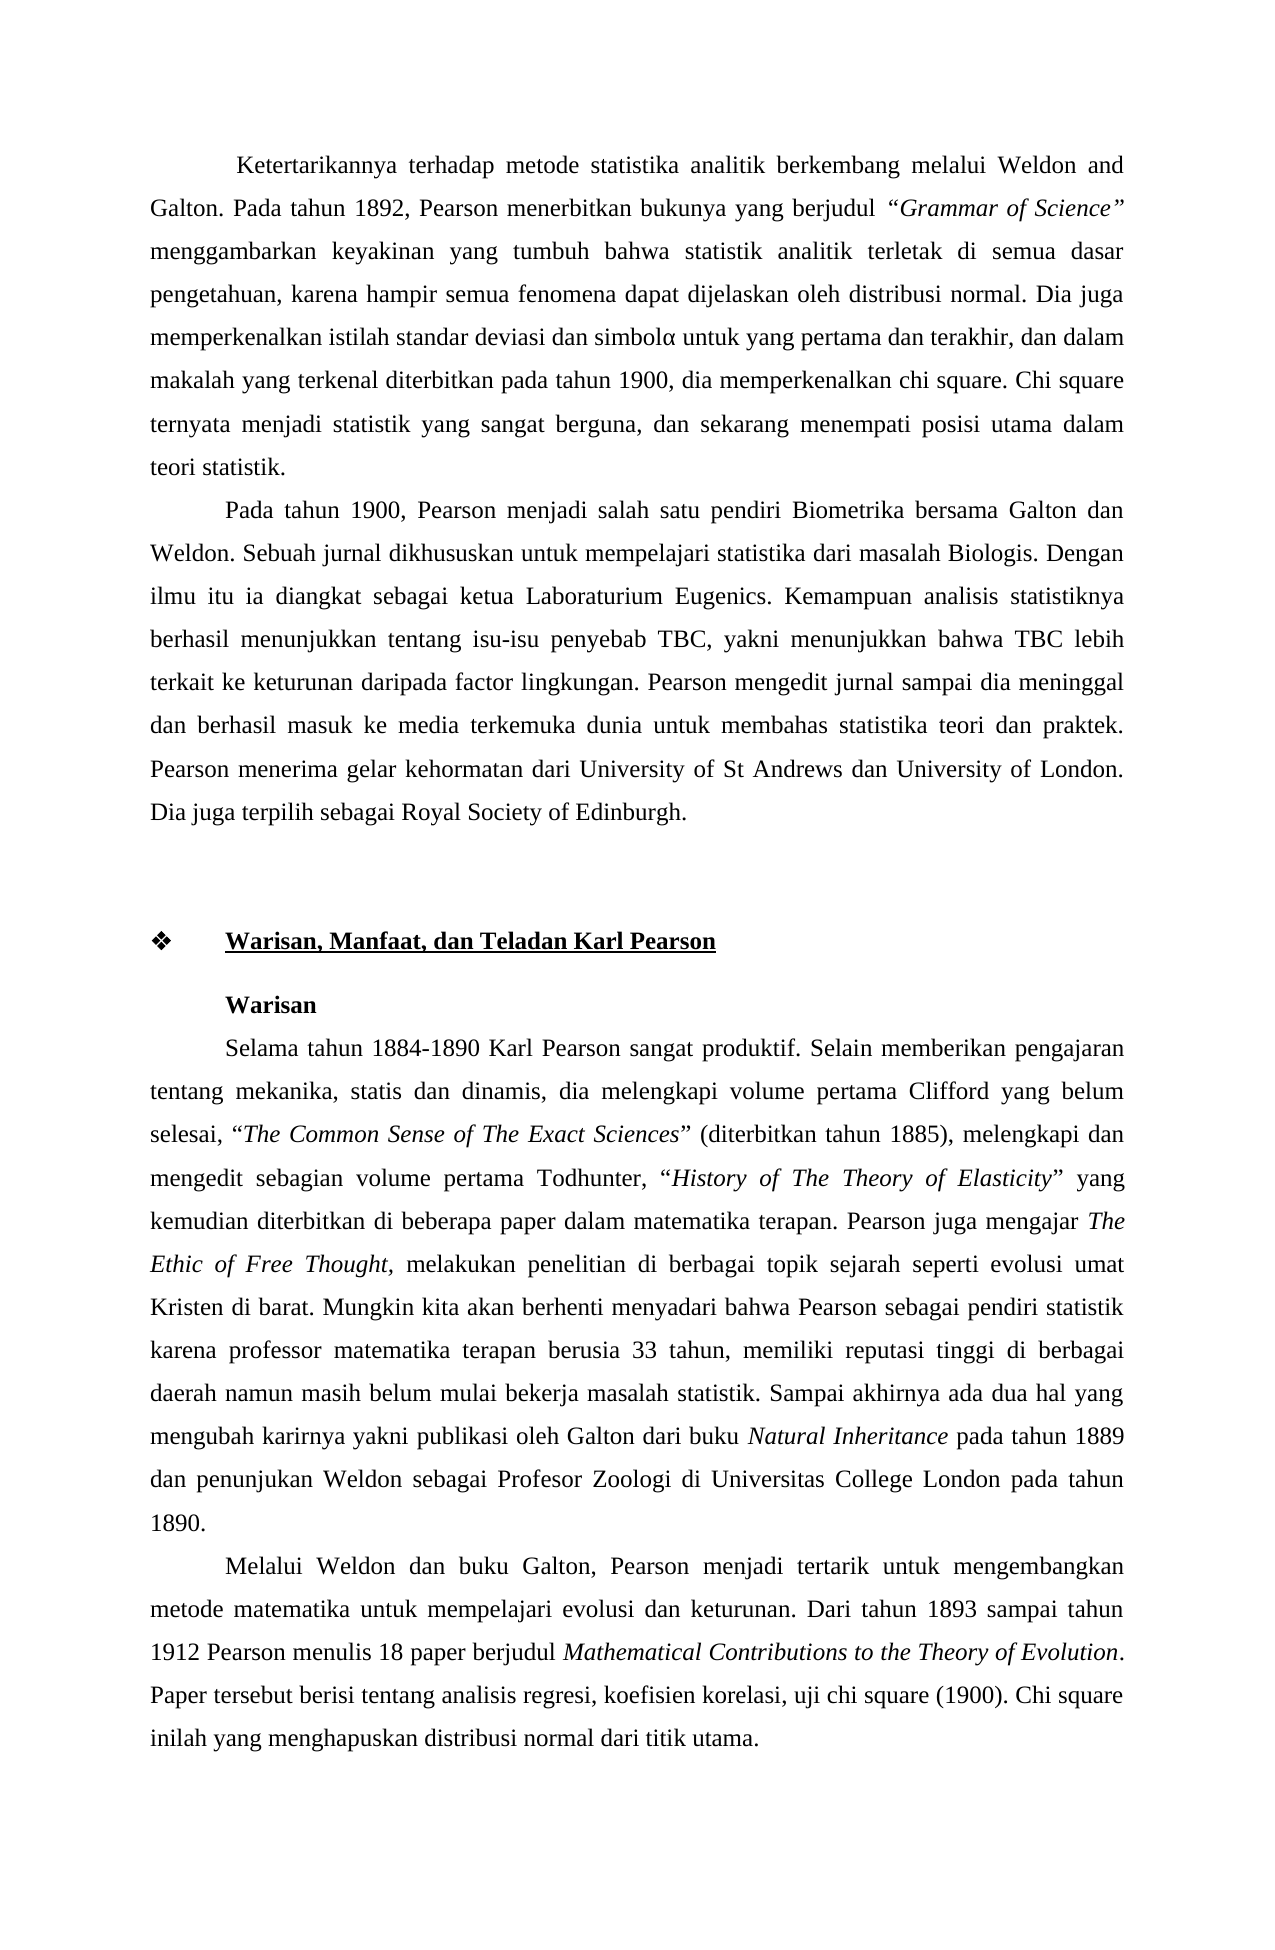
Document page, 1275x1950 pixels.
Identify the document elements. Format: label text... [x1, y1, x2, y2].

text Warisan [150, 990, 1125, 1019]
text Selama tahun 1884-1890 Karl Pearson sangat produktif. Selain memberikan pengajaran tentang mekanika, statis dan dinamis, dia melengkapi volume pertama Clifford yang belum selesai, “The Common Sense of The Exact Sciences” (diterbitkan tahun 1885), melengkapi dan mengedit sebagian volume pertama Todhunter, “History of The Theory of Elasticity” yang kemudian diterbitkan di beberapa paper dalam matematika terapan. Pearson juga mengajar The Ethic of Free Thought, melakukan penelitian di berbagai topik sejarah seperti evolusi umat Kristen di barat. Mungkin kita akan berhenti menyadari bahwa Pearson sebagai pendiri statistik karena professor matematika terapan berusia 33 tahun, memiliki reputasi tinggi di berbagai daerah namun masih belum mulai bekerja masalah statistik. Sampai akhirnya ada dua hal yang mengubah karirnya yakni publikasi oleh Galton dari buku Natural Inheritance pada tahun 1889 dan penunjukan Weldon sebagai Profesor Zoologi di Universitas College London pada tahun 1890. [150, 1033, 1125, 1536]
text Ketertarikannya terhadap metode statistika analitik berkembang melalui Weldon and Galton. Pada tahun 1892, Pearson menerbitkan bukunya yang berjudul “Grammar of Science” menggambarkan keyakinan yang tumbuh bahwa statistik analitik terletak di semua dasar pengetahuan, karena hampir semua fenomena dapat dijelaskan oleh distribusi normal. Dia juga memperkenalkan istilah standar deviasi dan simbolα untuk yang pertama dan terakhir, dan dalam makalah yang terkenal diterbitkan pada tahun 1900, dia memperkenalkan chi square. Chi square ternyata menjadi statistik yang sangat berguna, dan sekarang menempati posisi utama dalam teori statistik. [150, 150, 1125, 481]
text Melalui Weldon dan buku Galton, Pearson menjadi tertarik untuk mengembangkan metode matematika untuk mempelajari evolusi dan keturunan. Dari tahun 1893 sampai tahun 1912 Pearson menulis 18 paper berjudul Mathematical Contributions to the Theory of Evolution. Paper tersebut berisi tentang analisis regresi, koefisien korelasi, uji chi square (1900). Chi square inilah yang menghapuskan distribusi normal dari titik utama. [150, 1551, 1125, 1752]
list Warisan, Manfaat, dan Teladan Karl Pearson [150, 926, 1125, 955]
text Pada tahun 1900, Pearson menjadi salah satu pendiri Biometrika bersama Galton dan Weldon. Sebuah jurnal dikhususkan untuk mempelajari statistika dari masalah Biologis. Dengan ilmu itu ia diangkat sebagai ketua Laboraturium Eugenics. Kemampuan analisis statistiknya berhasil menunjukkan tentang isu-isu penyebab TBC, yakni menunjukkan bahwa TBC lebih terkait ke keturunan daripada factor lingkungan. Pearson mengedit jurnal sampai dia meninggal dan berhasil masuk ke media terkemuka dunia untuk membahas statistika teori dan praktek. Pearson menerima gelar kehormatan dari University of St Andrews dan University of London. Dia juga terpilih sebagai Royal Society of Edinburgh. [150, 495, 1125, 826]
